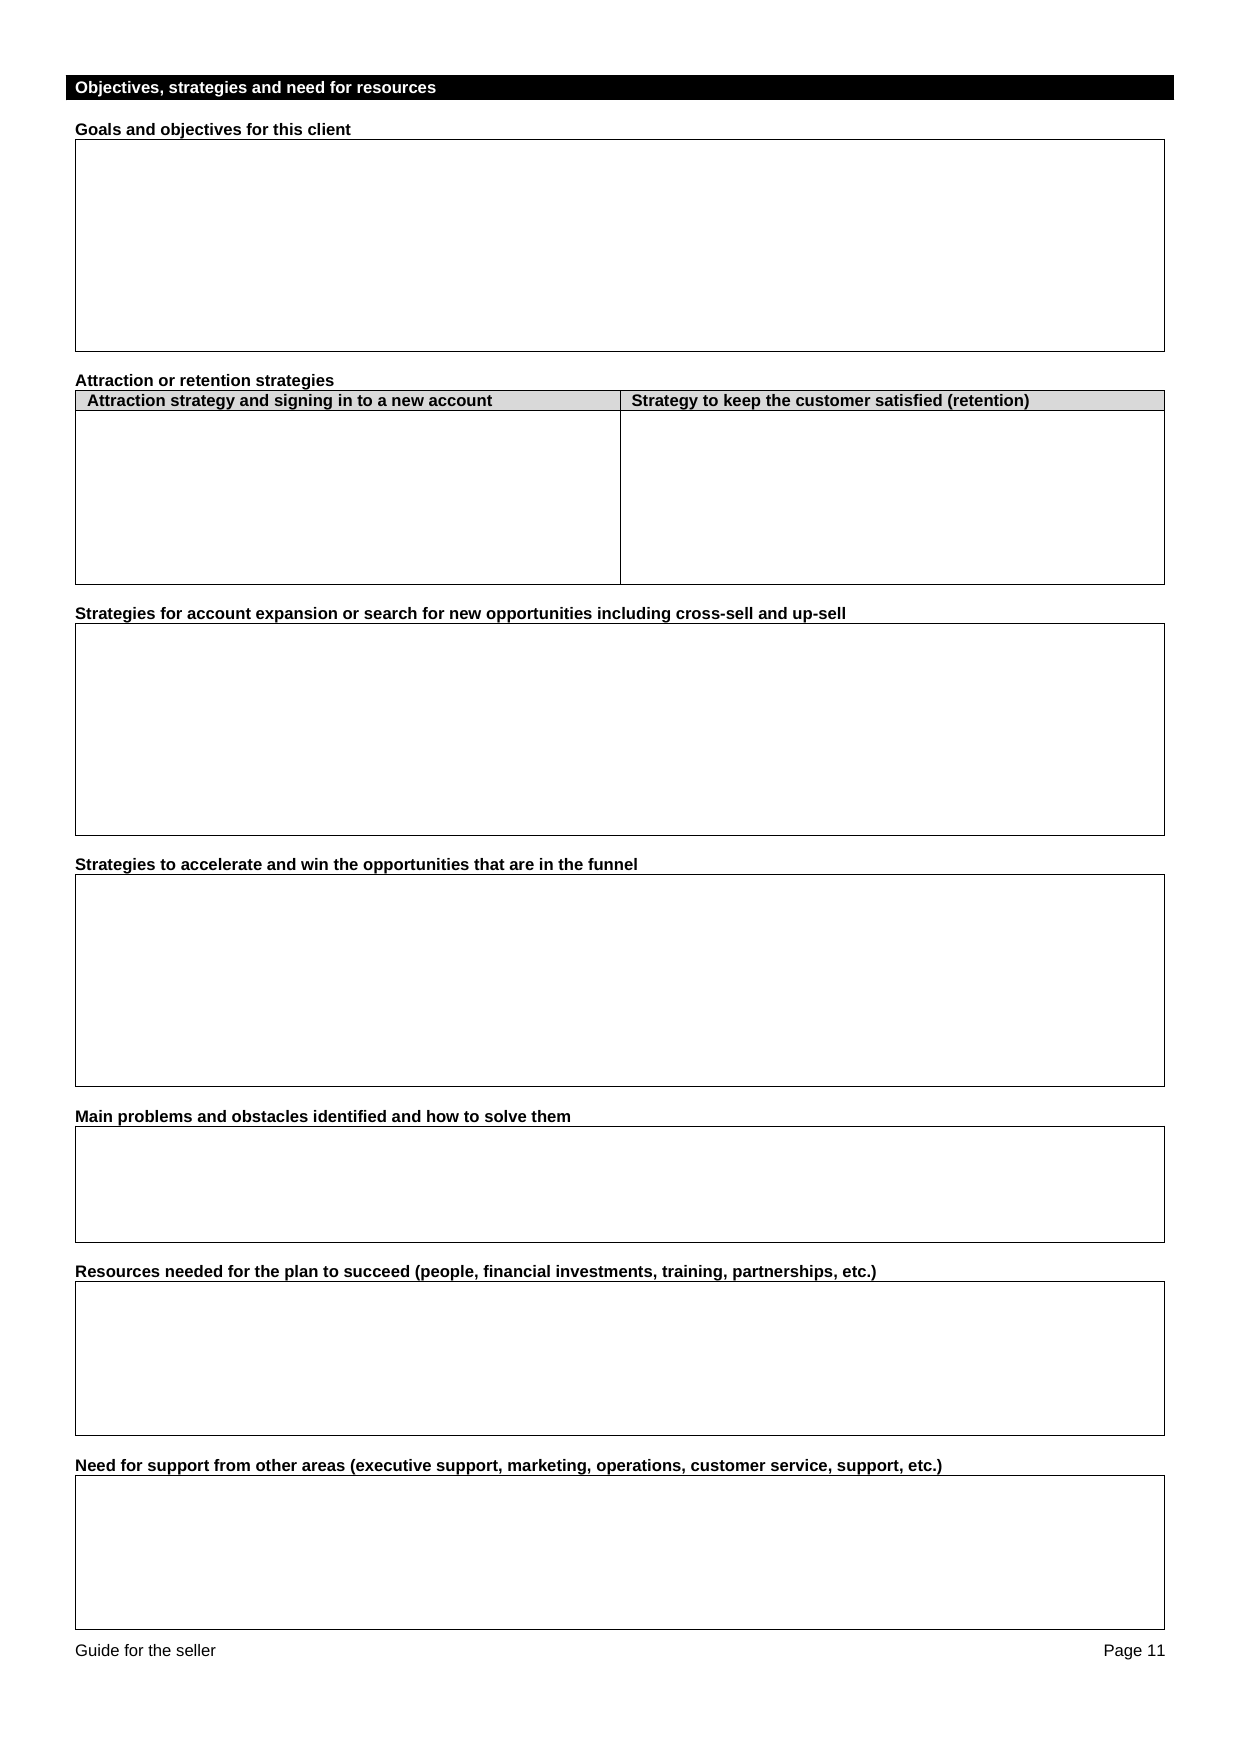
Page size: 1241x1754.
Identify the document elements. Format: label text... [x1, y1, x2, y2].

subtitle Objectives, strategies and need for resources [67, 76, 1173, 99]
text Strategies for account expansion or search for new opportunities including cross-sell and up-sell [75, 604, 1165, 623]
table_header [76, 1476, 1164, 1629]
table_header Strategy to keep the customer satisfied (retention) [621, 391, 1164, 410]
table_header [76, 140, 1164, 351]
table_cell [621, 411, 1164, 584]
table_header [76, 875, 1164, 1086]
text Resources needed for the plan to succeed (people, financial investments, training, partnerships, etc.) [75, 1262, 1165, 1281]
text Need for support from other areas (executive support, marketing, operations, customer service, support, etc.) [75, 1456, 1165, 1475]
table_cell [76, 411, 620, 584]
table_header [76, 1127, 1164, 1242]
text Strategies to accelerate and win the opportunities that are in the funnel [75, 855, 1165, 874]
table_header [76, 624, 1164, 835]
table_header Attraction strategy and signing in to a new account [76, 391, 620, 410]
text Main problems and obstacles identified and how to solve them [75, 1106, 1165, 1126]
text Attraction or retention strategies [75, 371, 1165, 390]
text Goals and objectives for this client [75, 119, 1165, 139]
table_header [76, 1282, 1164, 1435]
